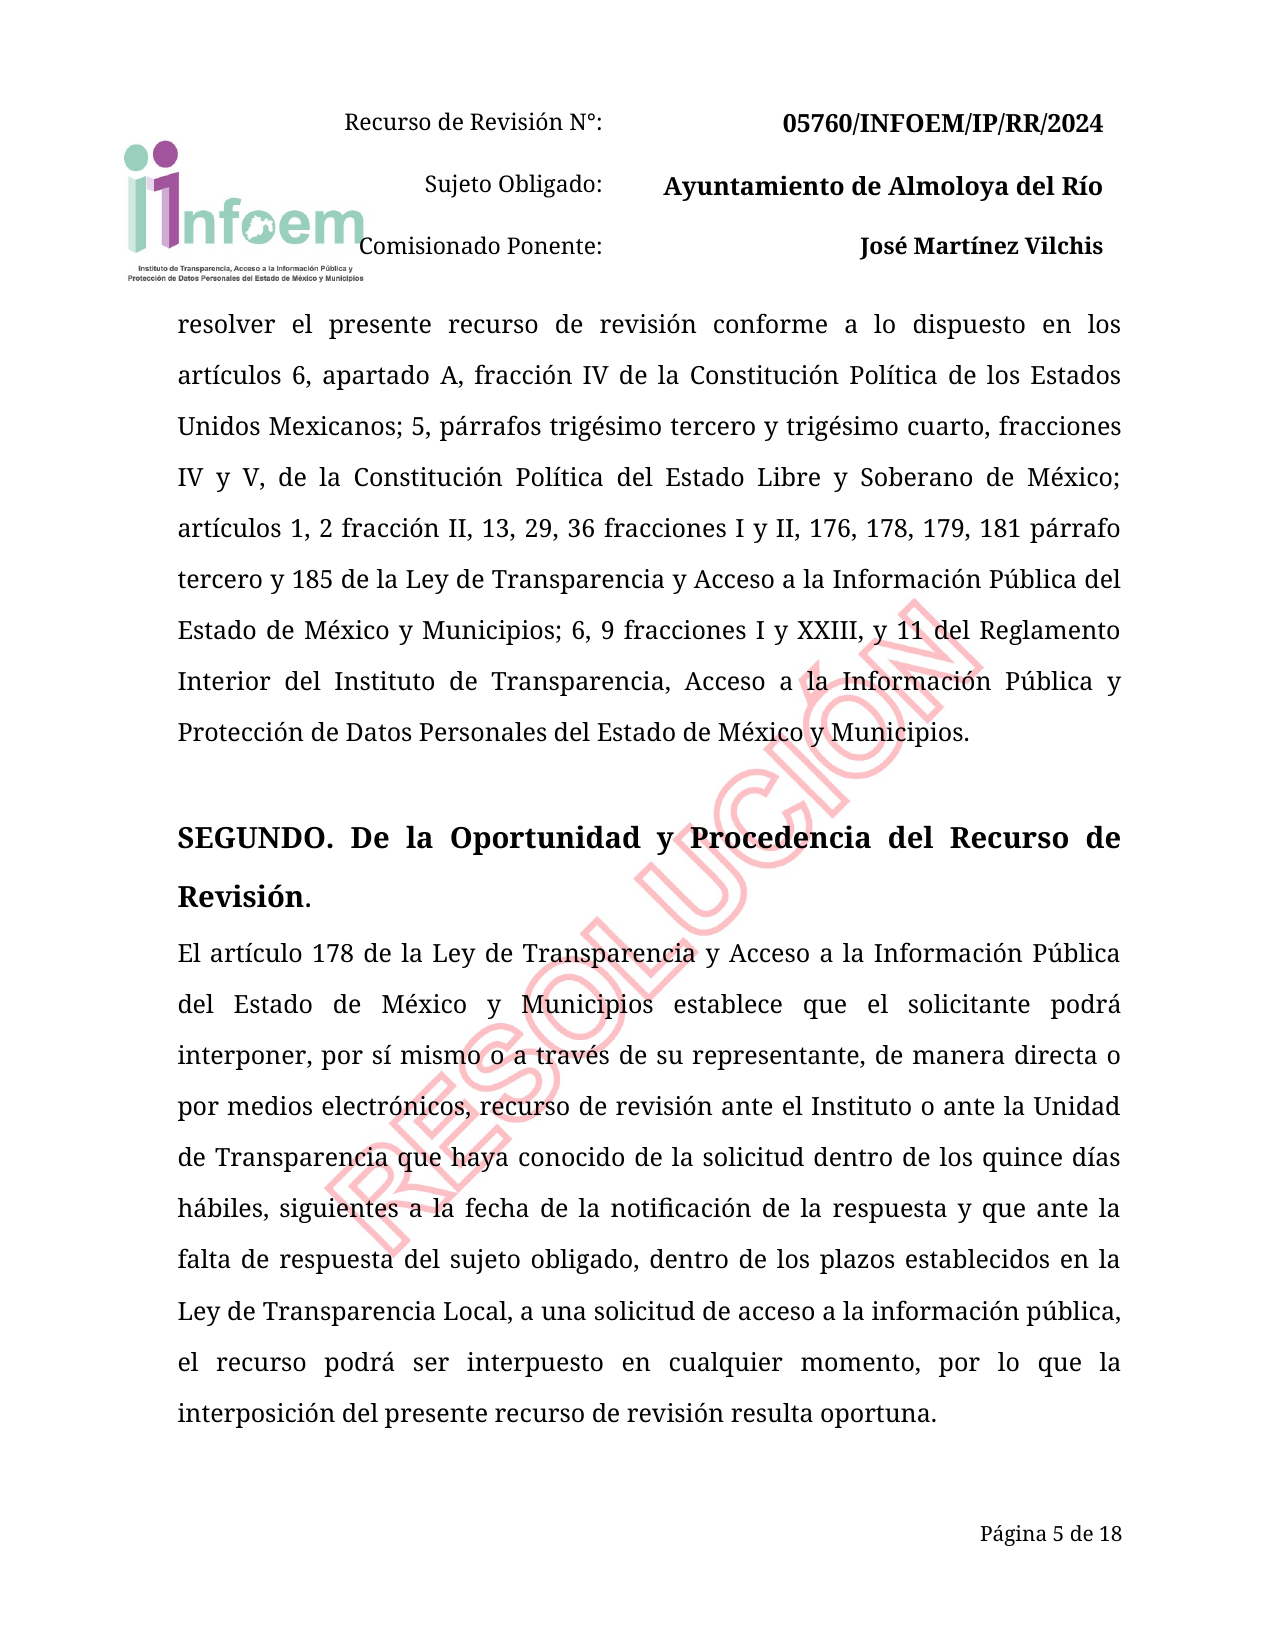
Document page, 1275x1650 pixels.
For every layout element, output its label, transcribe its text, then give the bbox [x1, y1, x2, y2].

text El artículo 178 de la Ley de Transparencia y Acceso a la Información Pública del Estado de México y Municipios establece que el solicitante podrá interponer, por sí mismo o a través de su representante, de manera directa o por medios electrónicos, recurso de revisión ante el Instituto o ante la Unidad de Transparencia que haya conocido de la solicitud dentro de los quince días hábiles, siguientes a la fecha de la notificación de la respuesta y que ante la falta de respuesta del sujeto obligado, dentro de los plazos establecidos en la Ley de Transparencia Local, a una solicitud de acceso a la información pública, el recurso podrá ser interpuesto en cualquier momento, por lo que la interposición del presente recurso de revisión resulta oportuna. [177, 936, 1122, 1429]
picture [5, 80, 1270, 1650]
text SEGUNDO. De la Oportunidad y Procedencia del Recurso de Revisión. [177, 817, 1122, 916]
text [177, 306, 1122, 749]
